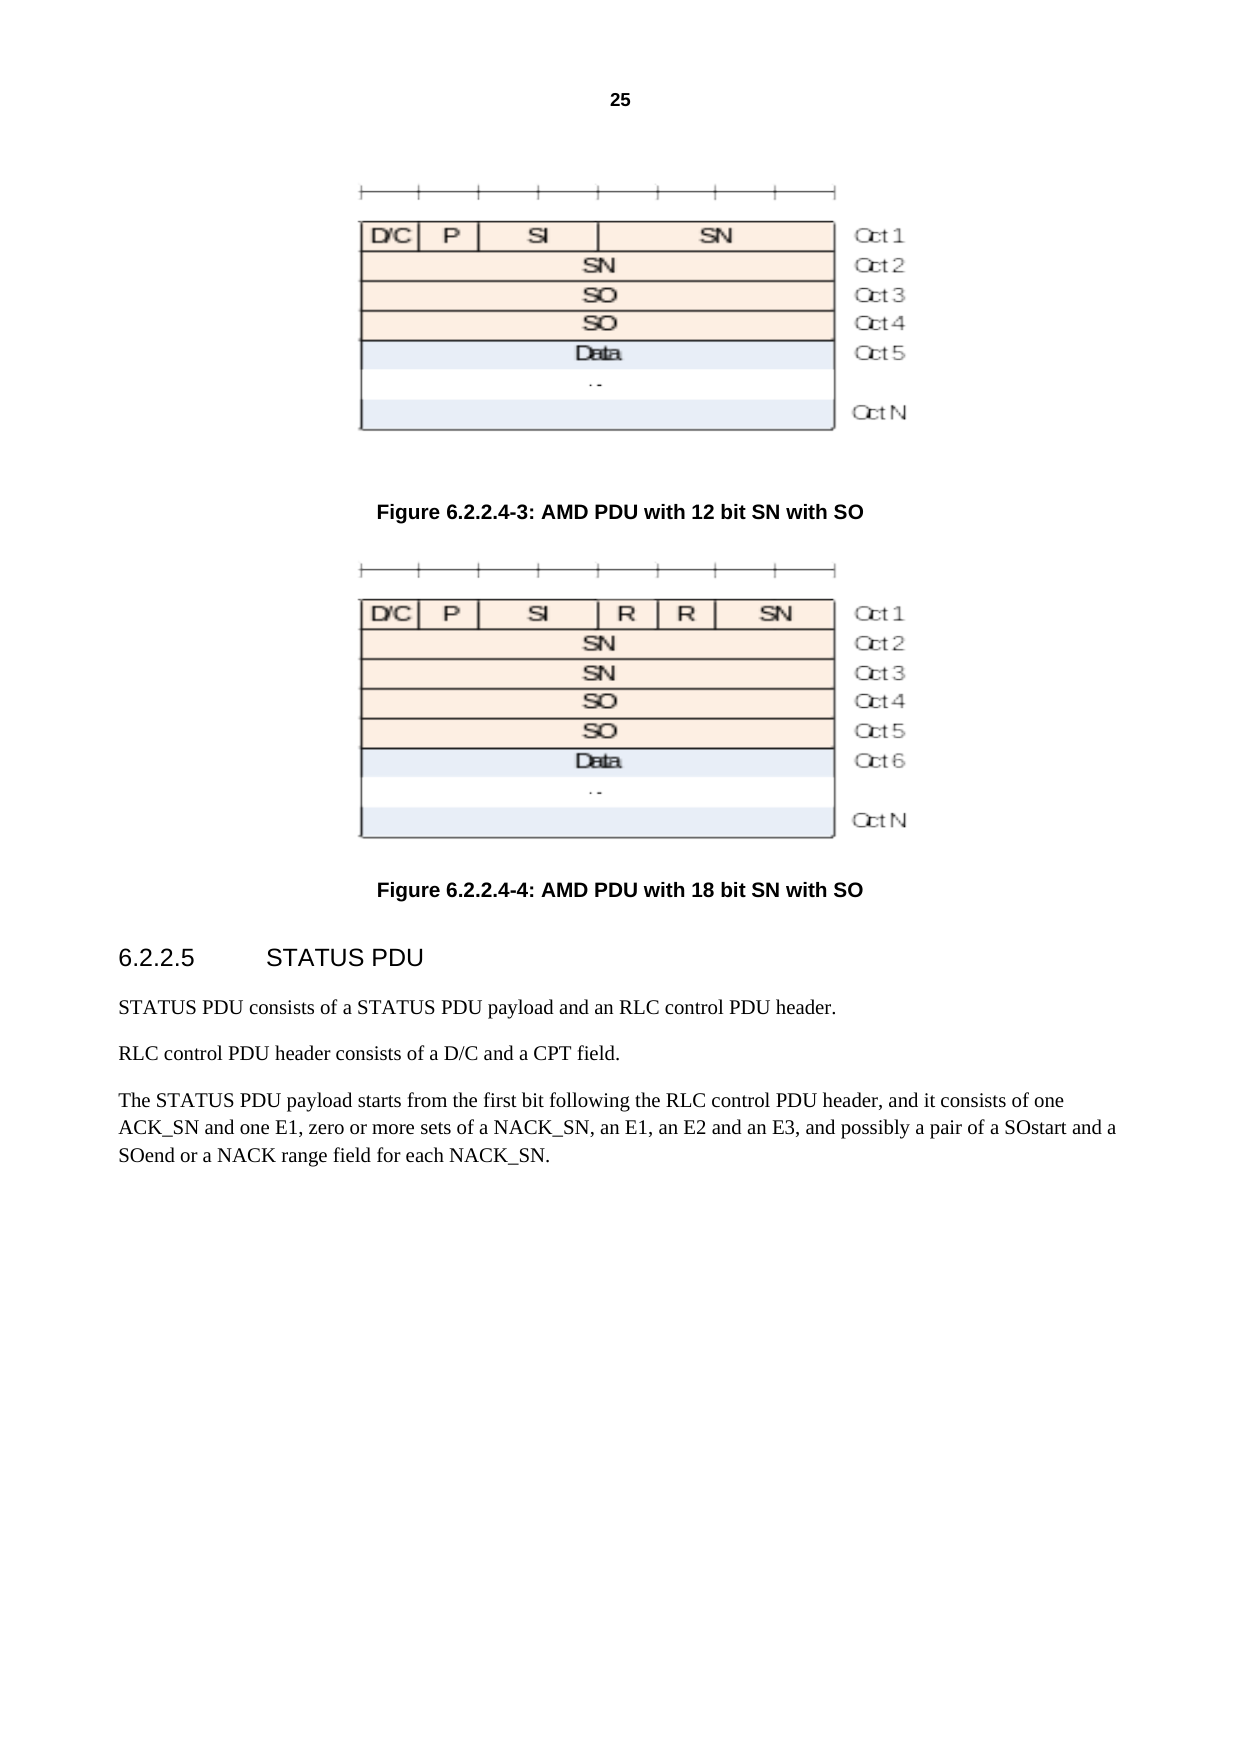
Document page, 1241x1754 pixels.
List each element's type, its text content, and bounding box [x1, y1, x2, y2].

subtitle 6.2.2.5 STATUS PDU [118, 943, 1122, 972]
text RLC control PDU header consists of a D/C and a CPT field. [118, 1041, 1122, 1065]
text STATUS PDU consists of a STATUS PDU payload and an RLC control PDU header. [118, 995, 1122, 1019]
text Figure 6.2.2.4-4: AMD PDU with 18 bit SN with SO [118, 878, 1122, 902]
text Figure 6.2.2.4-3: AMD PDU with 12 bit SN with SO [118, 500, 1122, 524]
text The STATUS PDU payload starts from the first bit following the RLC control PDU header, and it consists of one ACK_SN and one E1, zero or more sets of a NACK_SN, an E1, an E2 and an E3, and possibly a pair of a SOstart and a SOend or a NACK range field for each NACK_SN. [118, 1087, 1122, 1167]
